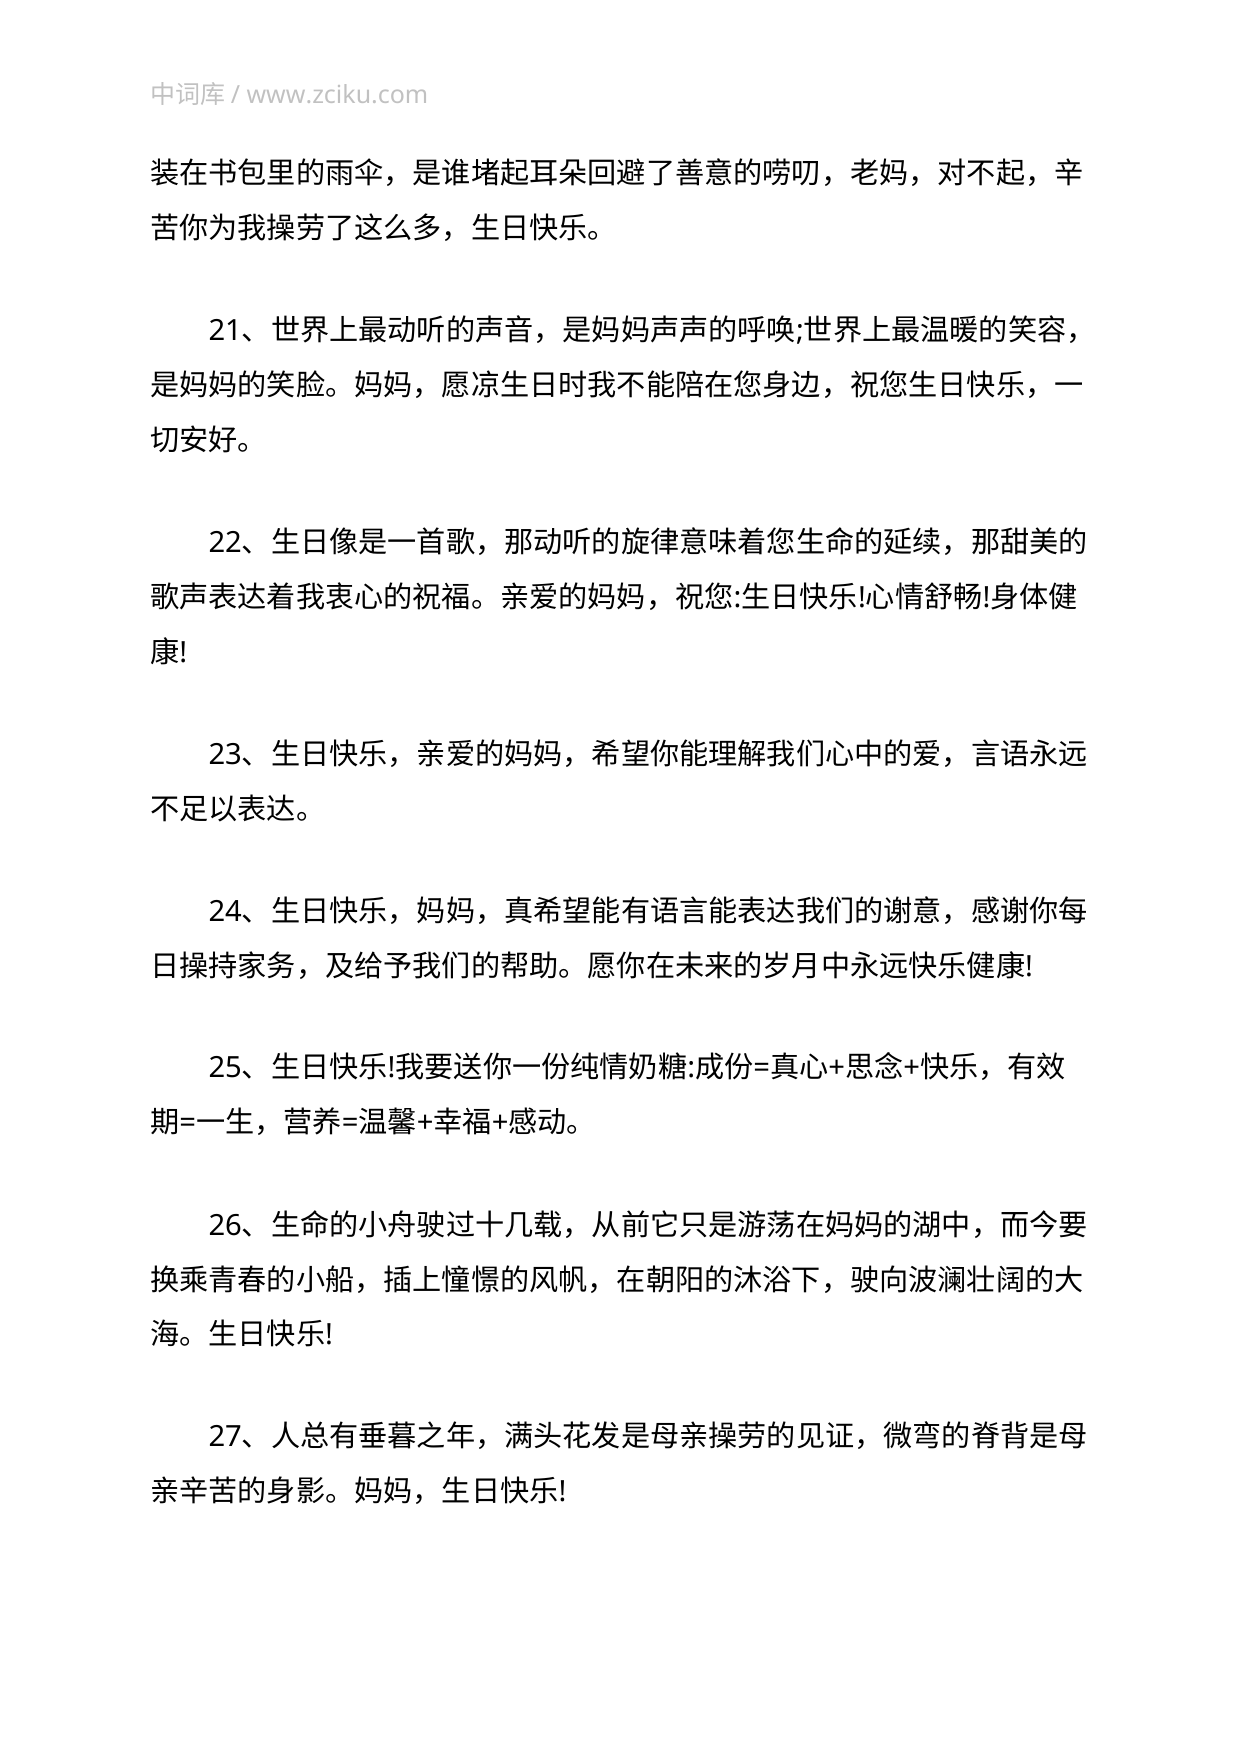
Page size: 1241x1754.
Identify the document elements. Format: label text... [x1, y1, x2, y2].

text 23、生日快乐，亲爱的妈妈，希望你能理解我们心中的爱，言语永远不足以表达。 [150, 730, 1090, 828]
text 27、人总有垂暮之年，满头花发是母亲操劳的见证，微弯的脊背是母亲辛苦的身影。妈妈，生日快乐! [150, 1413, 1090, 1510]
text 25、生日快乐!我要送你一份纯情奶糖:成份=真心+思念+快乐，有效期=一生，营养=温馨+幸福+感动。 [150, 1044, 1090, 1141]
text 26、生命的小舟驶过十几载，从前它只是游荡在妈妈的湖中，而今要换乘青春的小船，插上憧憬的风帆，在朝阳的沐浴下，驶向波澜壮阔的大海。生日快乐! [150, 1201, 1090, 1353]
text 22、生日像是一首歌，那动听的旋律意味着您生命的延续，那甜美的歌声表达着我衷心的祝福。亲爱的妈妈，祝您:生日快乐!心情舒畅!身体健康! [150, 518, 1090, 671]
text 24、生日快乐，妈妈，真希望能有语言能表达我们的谢意，感谢你每日操持家务，及给予我们的帮助。愿你在未来的岁月中永远快乐健康! [150, 887, 1090, 984]
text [150, 150, 1090, 247]
text 21、世界上最动听的声音，是妈妈声声的呼唤;世界上最温暖的笑容，是妈妈的笑脸。妈妈，愿凉生日时我不能陪在您身边，祝您生日快乐，一切安好。 [150, 307, 1090, 459]
